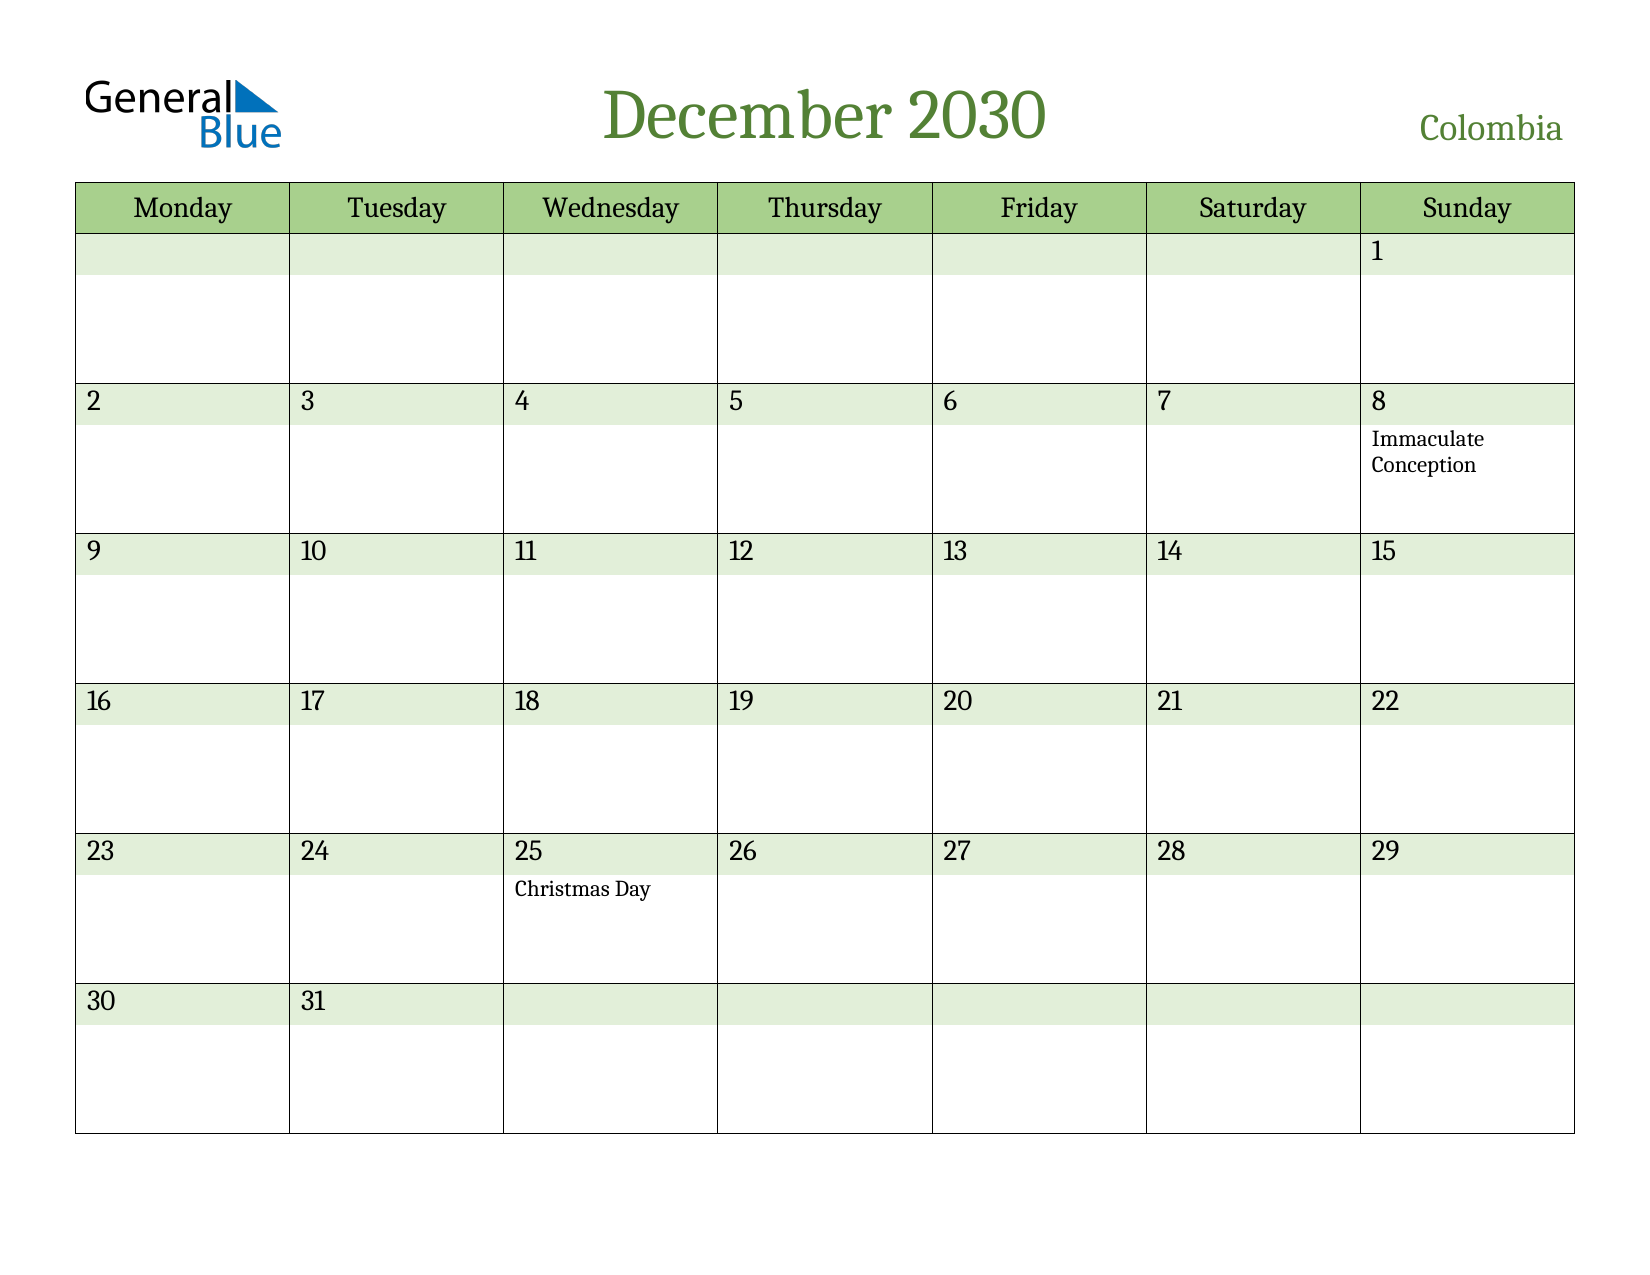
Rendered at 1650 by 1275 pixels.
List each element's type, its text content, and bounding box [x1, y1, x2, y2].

table_cell 14 [1147, 534, 1360, 575]
table_cell [504, 1025, 717, 1133]
table_cell [1361, 984, 1574, 1025]
table_cell [290, 275, 503, 383]
table_header [76, 75, 503, 182]
table_cell 27 [933, 834, 1146, 875]
table_cell [1147, 875, 1360, 983]
table_cell Wednesday [504, 183, 717, 233]
table_cell 11 [504, 534, 717, 575]
table_cell [1361, 275, 1574, 383]
table_cell 5 [718, 384, 932, 425]
table_cell 7 [1147, 384, 1360, 425]
table_cell 30 [76, 984, 289, 1025]
table_cell 10 [290, 534, 503, 575]
table_cell 8 [1361, 384, 1574, 425]
table_cell Sunday [1361, 183, 1574, 233]
table_cell 19 [718, 684, 932, 725]
table_cell [933, 425, 1146, 533]
table_cell [504, 984, 717, 1025]
table_cell [76, 425, 289, 533]
table_cell 31 [290, 984, 503, 1025]
table_cell [290, 234, 503, 275]
table_cell 29 [1361, 834, 1574, 875]
table_cell [504, 275, 717, 383]
table_cell 25 [504, 834, 717, 875]
table_cell [290, 875, 503, 983]
table_cell [290, 725, 503, 833]
table_cell 21 [1147, 684, 1360, 725]
table_cell 20 [933, 684, 1146, 725]
table_cell [718, 234, 932, 275]
table_cell [504, 575, 717, 683]
table_cell [504, 234, 717, 275]
table_cell 17 [290, 684, 503, 725]
table_cell [1147, 984, 1360, 1025]
table_cell [1147, 425, 1360, 533]
table_cell [718, 425, 932, 533]
table_cell 6 [933, 384, 1146, 425]
table_cell Christmas Day [504, 875, 717, 983]
table_cell [290, 1025, 503, 1133]
table_cell Thursday [718, 183, 932, 233]
table_cell [290, 575, 503, 683]
table_cell [933, 875, 1146, 983]
table_cell 16 [76, 684, 289, 725]
table_cell 13 [933, 534, 1146, 575]
table_cell Saturday [1147, 183, 1360, 233]
table_cell 26 [718, 834, 932, 875]
table_cell [76, 234, 289, 275]
table_cell [76, 575, 289, 683]
table_cell [1147, 275, 1360, 383]
table_header Colombia [1146, 75, 1574, 182]
table_cell [1147, 234, 1360, 275]
table_cell [933, 725, 1146, 833]
table_cell [933, 275, 1146, 383]
table_cell Monday [76, 183, 289, 233]
table_cell 15 [1361, 534, 1574, 575]
table_cell Immaculate Conception [1361, 425, 1574, 533]
table_cell 23 [76, 834, 289, 875]
table_cell [718, 725, 932, 833]
table_cell [76, 275, 289, 383]
table_cell 3 [290, 384, 503, 425]
table_cell [1147, 1025, 1360, 1133]
table_cell [76, 725, 289, 833]
table_cell 18 [504, 684, 717, 725]
table_header December 2030 [504, 75, 1146, 182]
table_cell 4 [504, 384, 717, 425]
table_cell [504, 425, 717, 533]
table_cell [76, 1025, 289, 1133]
table_cell [718, 1025, 932, 1133]
table_cell [933, 984, 1146, 1025]
table_cell Friday [933, 183, 1146, 233]
table_cell 9 [76, 534, 289, 575]
table_cell [718, 275, 932, 383]
table_cell [933, 575, 1146, 683]
table_cell Tuesday [290, 183, 503, 233]
table_cell [1361, 1025, 1574, 1133]
table_cell [718, 575, 932, 683]
table_cell [1361, 725, 1574, 833]
table_cell [1147, 725, 1360, 833]
table_cell [1147, 575, 1360, 683]
table_cell [504, 725, 717, 833]
table_cell [718, 875, 932, 983]
table_cell [1361, 575, 1574, 683]
table_cell 24 [290, 834, 503, 875]
table_cell [718, 984, 932, 1025]
table_cell [76, 875, 289, 983]
table_cell 22 [1361, 684, 1574, 725]
table_cell 12 [718, 534, 932, 575]
table_cell [1361, 875, 1574, 983]
table_cell [290, 425, 503, 533]
table_cell [933, 1025, 1146, 1133]
table_cell 2 [76, 384, 289, 425]
picture [86, 80, 281, 148]
table_cell 1 [1361, 234, 1574, 275]
table_cell [933, 234, 1146, 275]
table_cell 28 [1147, 834, 1360, 875]
